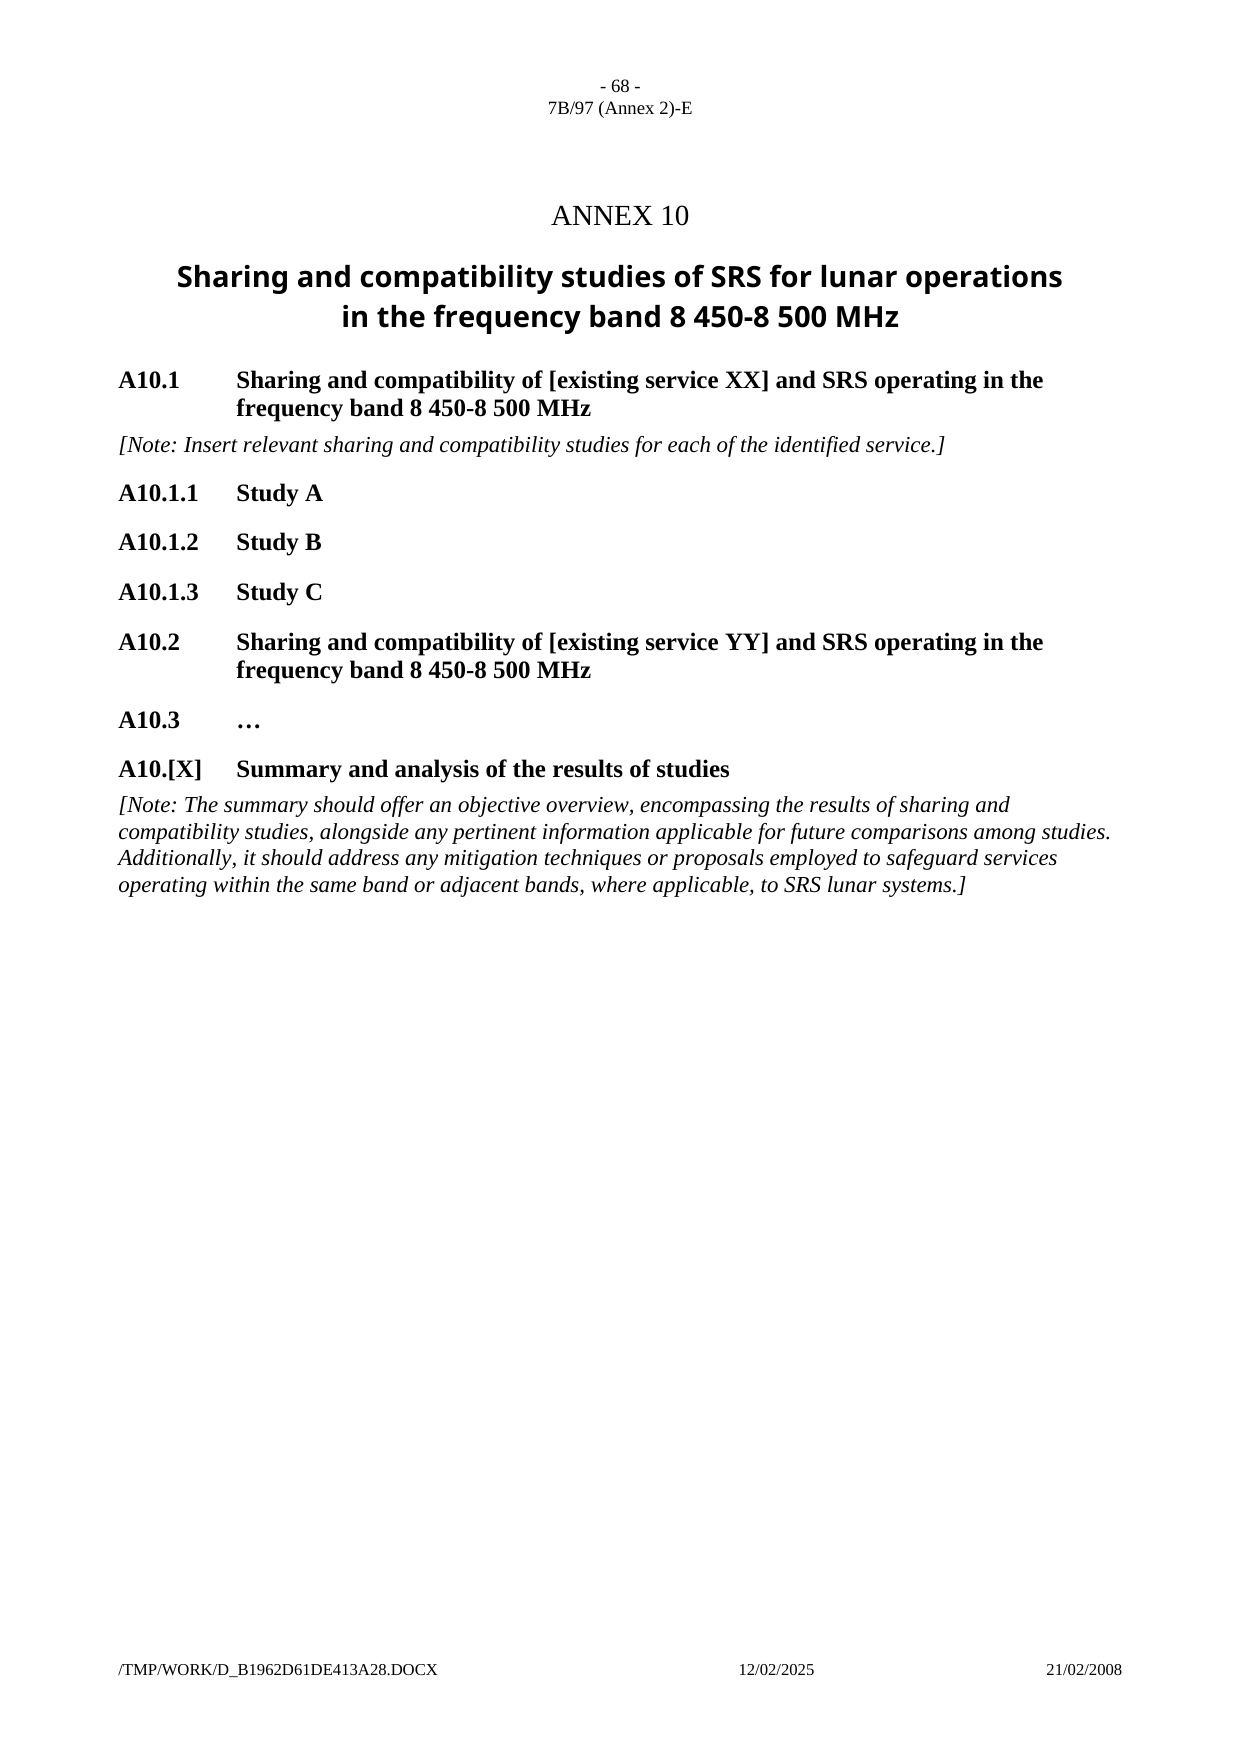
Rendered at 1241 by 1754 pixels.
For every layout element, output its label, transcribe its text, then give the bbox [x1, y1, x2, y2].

title Sharing and compatibility studies of SRS for lunar operations in the frequency band 8 450-8 500 MHz [118, 256, 1122, 336]
subtitle A10.[X] Summary and analysis of the results of studies [118, 754, 1122, 783]
subtitle A10.3 … [118, 705, 1122, 734]
subtitle A10.1.2 Study B [118, 527, 1122, 556]
subtitle A10.1 Sharing and compatibility of [existing service XX] and SRS operating in the frequency band 8 450-8 500 MHz [118, 365, 1122, 422]
subtitle A10.2 Sharing and compatibility of [existing service YY] and SRS operating in the frequency band 8 450-8 500 MHz [118, 627, 1122, 684]
subtitle A10.1.3 Study C [118, 577, 1122, 606]
subtitle A10.1.1 Study A [118, 478, 1122, 507]
text [Note: The summary should offer an objective overview, encompassing the results of sharing and compatibility studies, alongside any pertinent information applicable for future comparisons among studies. Additionally, it should address any mitigation techniques or proposals employed to safeguard services operating within the same band or adjacent bands, where applicable, to SRS lunar systems.] [118, 792, 1122, 897]
text ANNEX 10 [118, 198, 1122, 231]
text [Note: Insert relevant sharing and compatibility studies for each of the identified service.] [118, 431, 1122, 457]
